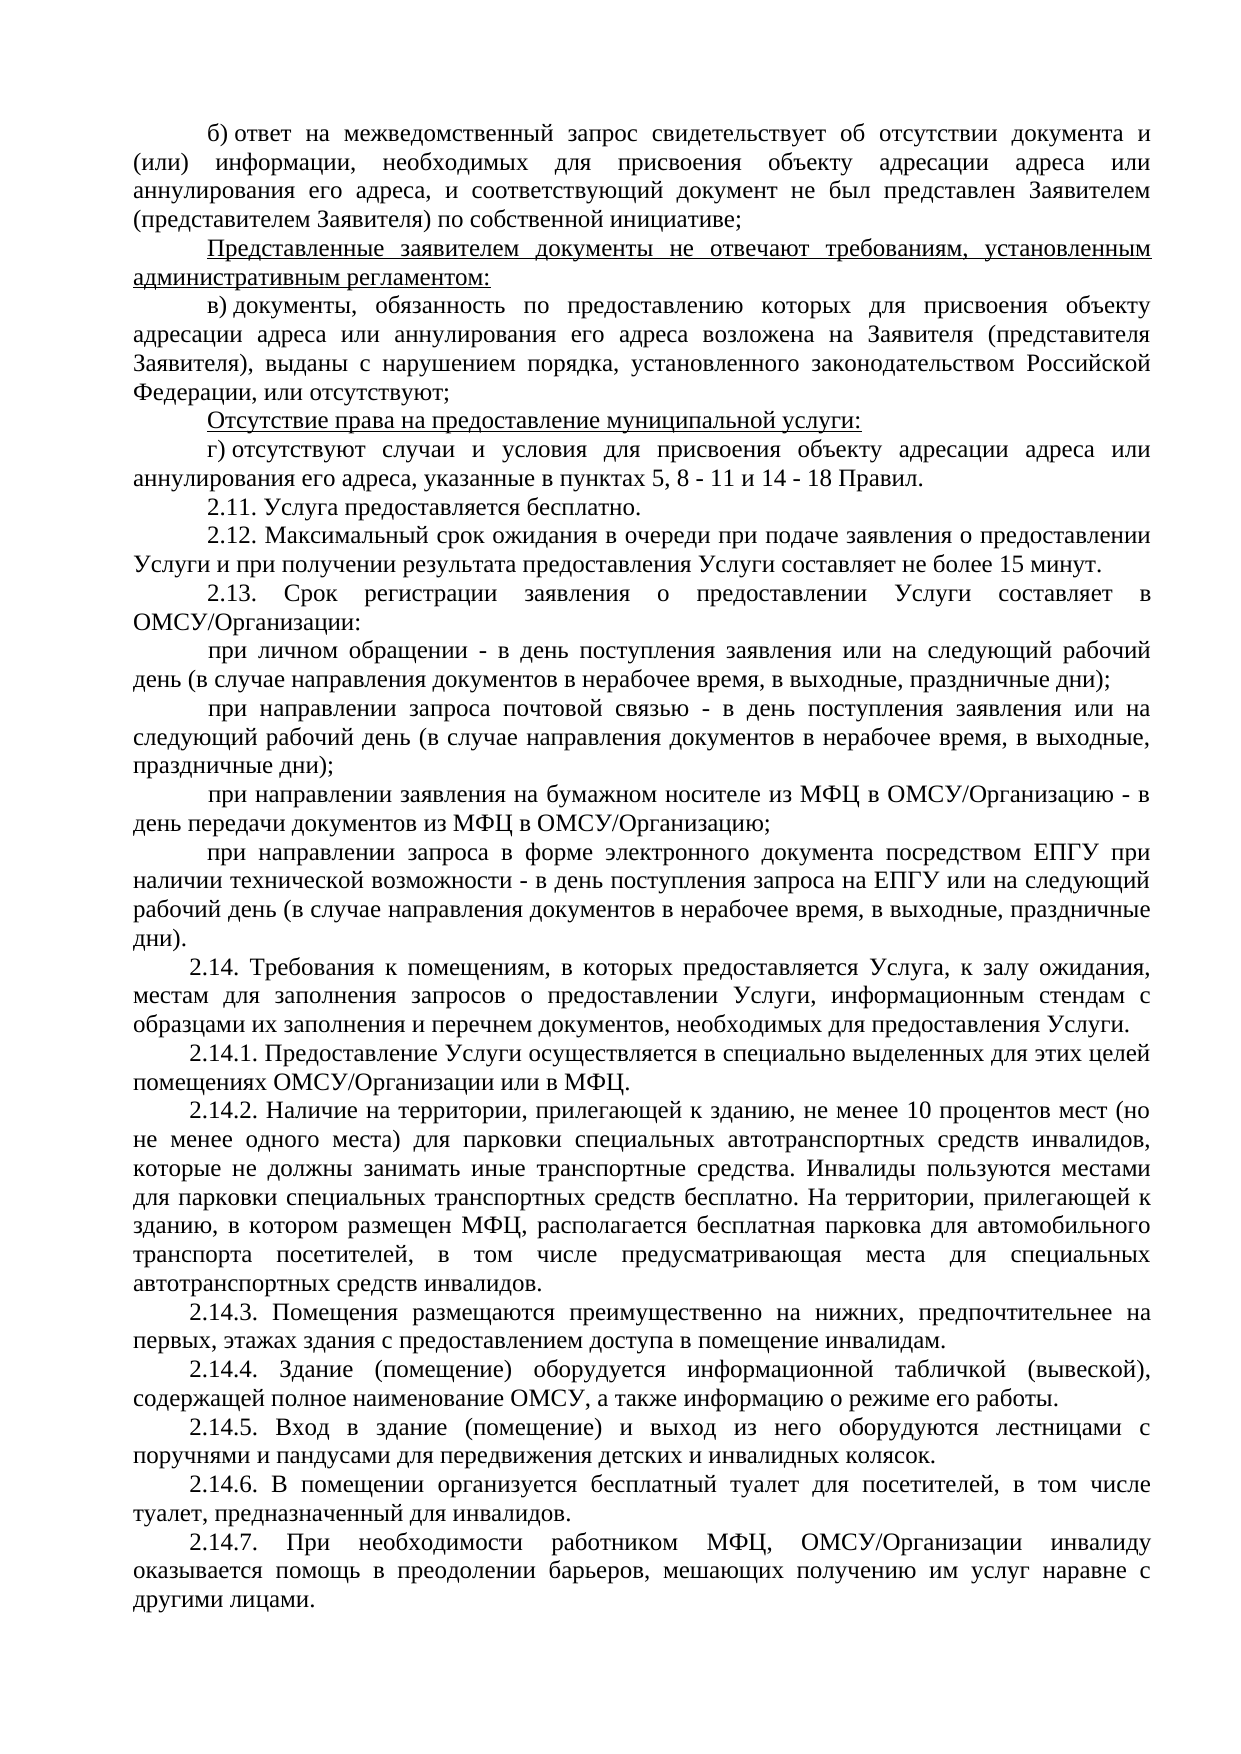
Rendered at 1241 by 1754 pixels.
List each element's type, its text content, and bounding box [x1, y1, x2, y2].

text 2.14. Требования к помещениям, в которых предоставляется Услуга, к залу ожидания, местам для заполнения запросов о предоставлении Услуги, информационным стендам с образцами их заполнения и перечнем документов, необходимых для предоставления Услуги. [133, 952, 1152, 1038]
text Представленные заявителем документы не отвечают требованиям, установленным административным регламентом: [133, 233, 1152, 291]
text в) документы, обязанность по предоставлению которых для присвоения объекту адресации адреса или аннулирования его адреса возложена на Заявителя (представителя Заявителя), выданы с нарушением порядка, установленного законодательством Российской Федерации, или отсутствуют; [133, 291, 1152, 406]
text 2.14.5. Вход в здание (помещение) и выход из него оборудуются лестницами с поручнями и пандусами для передвижения детских и инвалидных колясок. [133, 1412, 1152, 1469]
text г) отсутствуют случаи и условия для присвоения объекту адресации адреса или аннулирования его адреса, указанные в пунктах 5, 8 - 11 и 14 - 18 Правил. [133, 434, 1152, 492]
text 2.14.1. Предоставление Услуги осуществляется в специально выделенных для этих целей помещениях ОМСУ/Организации или в МФЦ. [133, 1038, 1152, 1096]
text 2.14.7. При необходимости работником МФЦ, ОМСУ/Организации инвалиду оказывается помощь в преодолении барьеров, мешающих получению им услуг наравне с другими лицами. [133, 1527, 1152, 1613]
text б) ответ на межведомственный запрос свидетельствует об отсутствии документа и (или) информации, необходимых для присвоения объекту адресации адреса или аннулирования его адреса, и соответствующий документ не был представлен Заявителем (представителем Заявителя) по собственной инициативе; [133, 118, 1152, 233]
text 2.14.4. Здание (помещение) оборудуется информационной табличкой (вывеской), содержащей полное наименование ОМСУ, а также информацию о режиме его работы. [133, 1354, 1152, 1412]
text 2.14.3. Помещения размещаются преимущественно на нижних, предпочтительнее на первых, этажах здания с предоставлением доступа в помещение инвалидам. [133, 1297, 1152, 1354]
text при направлении запроса в форме электронного документа посредством ЕПГУ при наличии технической возможности - в день поступления запроса на ЕПГУ или на следующий рабочий день (в случае направления документов в нерабочее время, в выходные, праздничные дни). [133, 837, 1152, 952]
text 2.14.2. Наличие на территории, прилегающей к зданию, не менее 10 процентов мест (но не менее одного места) для парковки специальных автотранспортных средств инвалидов, которые не должны занимать иные транспортные средства. Инвалиды пользуются местами для парковки специальных транспортных средств бесплатно. На территории, прилегающей к зданию, в котором размещен МФЦ, располагается бесплатная парковка для автомобильного транспорта посетителей, в том числе предусматривающая места для специальных автотранспортных средств инвалидов. [133, 1096, 1152, 1297]
text при направлении запроса почтовой связью - в день поступления заявления или на следующий рабочий день (в случае направления документов в нерабочее время, в выходные, праздничные дни); [133, 693, 1152, 779]
text при личном обращении - в день поступления заявления или на следующий рабочий день (в случае направления документов в нерабочее время, в выходные, праздничные дни); [133, 636, 1152, 693]
text 2.13. Срок регистрации заявления о предоставлении Услуги составляет в ОМСУ/Организации: [133, 578, 1152, 636]
text 2.14.6. В помещении организуется бесплатный туалет для посетителей, в том числе туалет, предназначенный для инвалидов. [133, 1469, 1152, 1527]
text 2.12. Максимальный срок ожидания в очереди при подаче заявления о предоставлении Услуги и при получении результата предоставления Услуги составляет не более 15 минут. [133, 521, 1152, 578]
text при направлении заявления на бумажном носителе из МФЦ в ОМСУ/Организацию - в день передачи документов из МФЦ в ОМСУ/Организацию; [133, 779, 1152, 837]
text Отсутствие права на предоставление муниципальной услуги: [133, 406, 1152, 434]
text 2.11. Услуга предоставляется бесплатно. [133, 492, 1152, 521]
